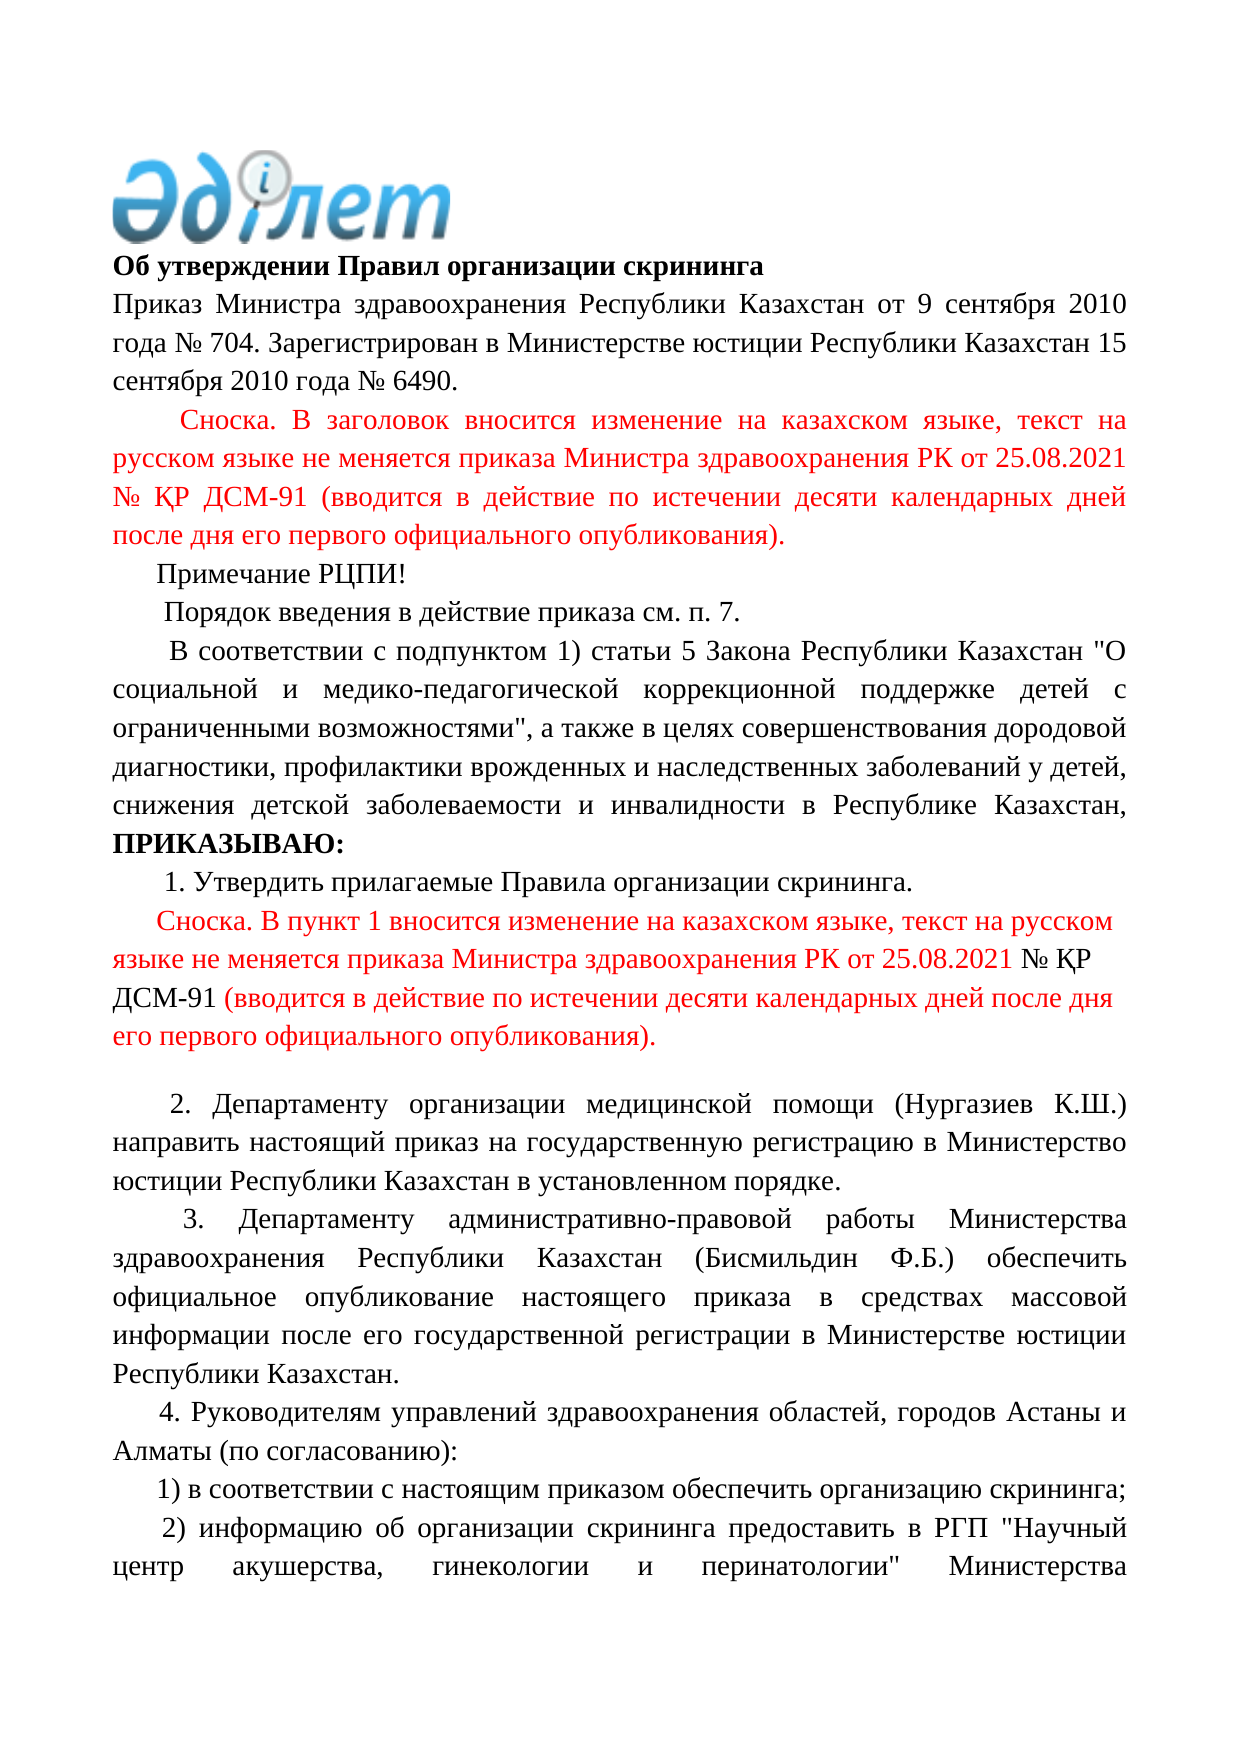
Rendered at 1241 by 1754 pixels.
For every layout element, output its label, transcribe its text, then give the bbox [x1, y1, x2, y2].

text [112, 1510, 1128, 1582]
text Примечание РЦПИ! [112, 556, 1128, 589]
text Порядок введения в действие приказа см. п. 7. [112, 594, 1128, 628]
text Приказ Министра здравоохранения Республики Казахстан от 9 сентября 2010 года № 704. Зарегистрирован в Министерстве юстиции Республики Казахстан 15 сентября 2010 года № 6490. [112, 286, 1128, 397]
text Об утверждении Правил организации скрининга [112, 248, 1128, 281]
text В соответствии с подпунктом 1) статьи 5 Закона Республики Казахстан "О социальной и медико-педагогической коррекционной поддержке детей с ограниченными возможностями", а также в целях совершенствования дородовой диагностики, профилактики врожденных и наследственных заболеваний у детей, снижения детской заболеваемости и инвалидности в Республике Казахстан, ПРИКАЗЫВАЮ: [112, 633, 1128, 859]
text 3. Департаменту административно-правовой работы Министерства здравоохранения Республики Казахстан (Бисмильдин Ф.Б.) обеспечить официальное опубликование настоящего приказа в средствах массовой информации после его государственной регистрации в Министерстве юстиции Республики Казахстан. [112, 1202, 1128, 1389]
text 1. Утвердить прилагаемые Правила организации скрининга. [112, 864, 1128, 898]
text Сноска. В пункт 1 вносится изменение на казахском языке, текст на русском языке не меняется приказа Министра здравоохранения РК от 25.08.2021 № ҚР ДСМ-91 (вводится в действие по истечении десяти календарных дней после дня его первого официального опубликования). [112, 903, 1128, 1082]
text 2. Департаменту организации медицинской помощи (Нургазиев К.Ш.) направить настоящий приказ на государственную регистрацию в Министерство юстиции Республики Казахстан в установленном порядке. [112, 1086, 1128, 1197]
text Сноска. В заголовок вносится изменение на казахском языке, текст на русском языке не меняется приказа Министра здравоохранения РК от 25.08.2021 № ҚР ДСМ-91 (вводится в действие по истечении десяти календарных дней после дня его первого официального опубликования). [112, 402, 1128, 551]
picture [112, 150, 451, 244]
text 4. Руководителям управлений здравоохранения областей, городов Астаны и Алматы (по согласованию): [112, 1394, 1128, 1466]
text 1) в соответствии с настоящим приказом обеспечить организацию скрининга; [112, 1471, 1128, 1505]
